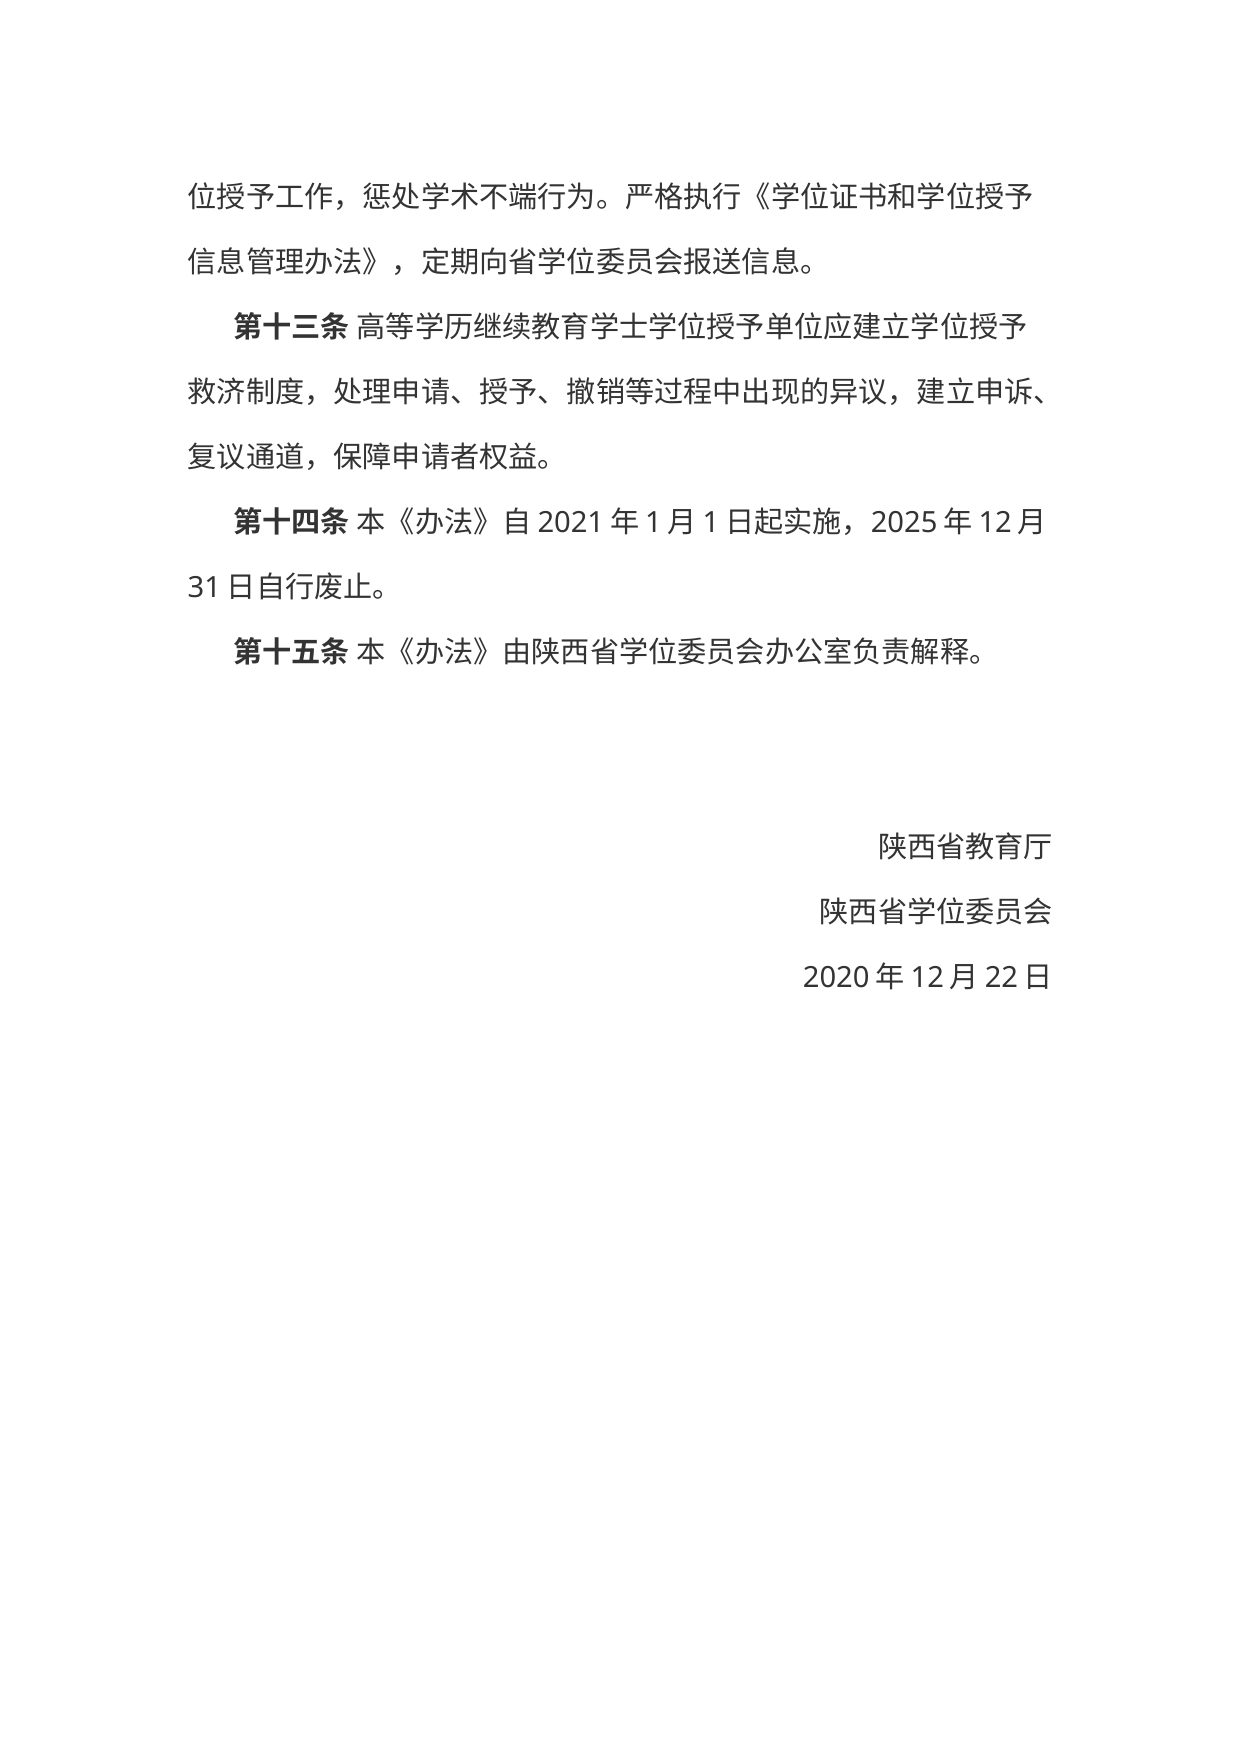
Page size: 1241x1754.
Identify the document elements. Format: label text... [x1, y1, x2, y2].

text 陕西省教育厅 [187, 812, 1053, 877]
text 陕西省学位委员会 [187, 877, 1053, 942]
text 2020年12月22日 [187, 942, 1053, 1007]
text 第十五条 本《办法》由陕西省学位委员会办公室负责解释。 [187, 617, 1053, 682]
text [187, 162, 1053, 292]
text 第十三条 高等学历继续教育学士学位授予单位应建立学位授予救济制度，处理申请、授予、撤销等过程中出现的异议，建立申诉、复议通道，保障申请者权益。 [187, 292, 1053, 487]
text 第十四条 本《办法》自2021年1月1日起实施，2025年12月31日自行废止。 [187, 487, 1053, 617]
